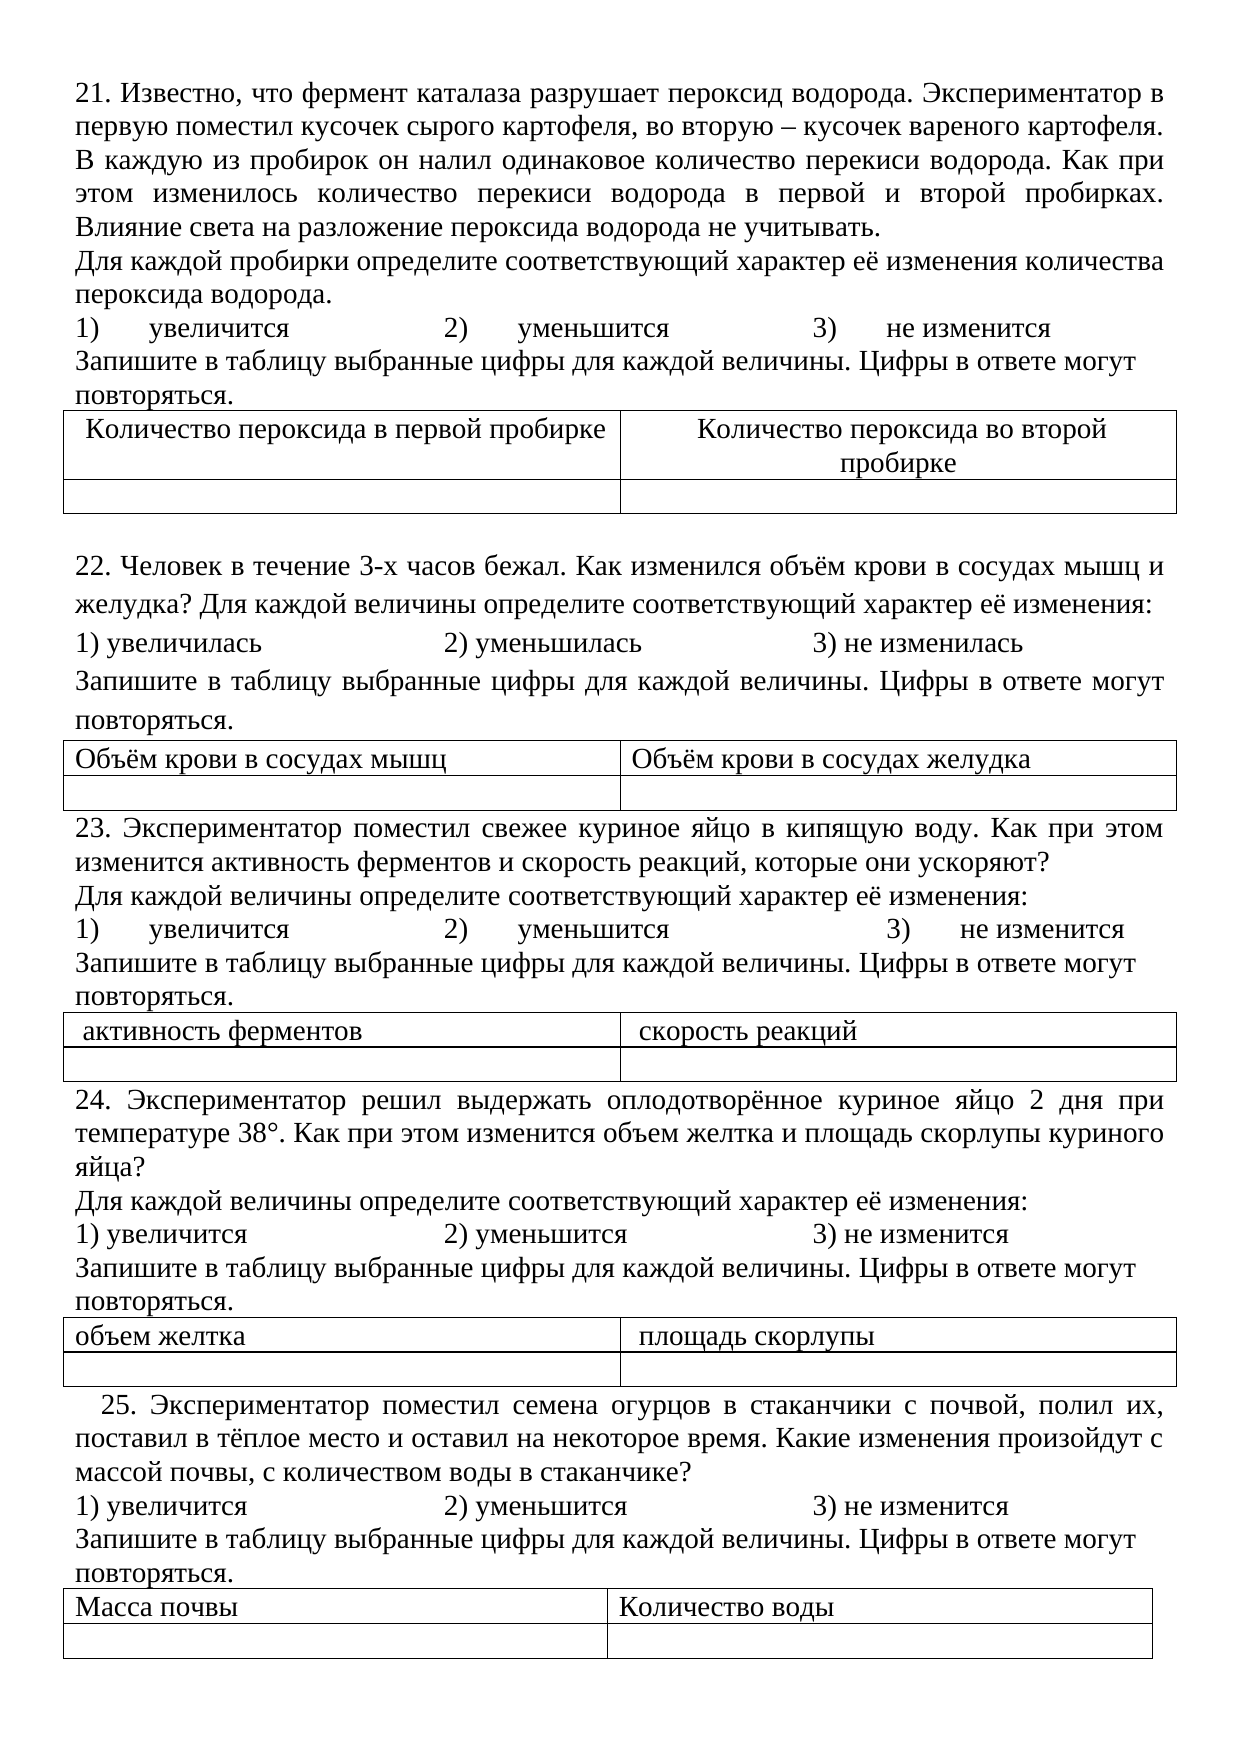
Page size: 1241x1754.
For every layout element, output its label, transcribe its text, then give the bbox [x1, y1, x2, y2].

text 1) увеличилась 2) уменьшилась 3) не изменилась [75, 625, 1165, 658]
table_cell [621, 776, 1176, 809]
table_header активность ферментов [64, 1013, 620, 1046]
text Запишите в таблицу выбранные цифры для каждой величины. Цифры в ответе могут [75, 1521, 1165, 1555]
text 1) увеличится 2) уменьшится 3) не изменится [75, 1488, 1165, 1521]
text Запишите в таблицу выбранные цифры для каждой величины. Цифры в ответе могут повторяться. [75, 663, 1165, 735]
text Для каждой величины определите соответствующий характер её изменения: [75, 878, 1165, 911]
table_header площадь скорлупы [621, 1318, 1176, 1351]
table_cell [64, 776, 620, 809]
table_header Объём крови в сосудах желудка [621, 741, 1176, 775]
table_cell [64, 1048, 620, 1081]
table_header скорость реакций [621, 1013, 1176, 1046]
table_header Количество пероксида в первой пробирке [64, 411, 620, 478]
table_cell [621, 480, 1176, 513]
table_cell [621, 1048, 1176, 1081]
table_header Количество воды [608, 1589, 1152, 1623]
text 25. Экспериментатор поместил семена огурцов в стаканчики с почвой, полил их, поставил в тёплое место и оставил на некоторое время. Какие изменения произойдут с массой почвы, с количеством воды в стаканчике? [75, 1387, 1165, 1488]
text Для каждой пробирки определите соответствующий характер её изменения количества пероксида водорода. [75, 243, 1165, 310]
text 1) увеличится 2) уменьшится 3) не изменится [75, 1216, 1165, 1250]
table_cell [64, 480, 620, 513]
text повторяться. [75, 1555, 1165, 1588]
table_header Количество пероксида во второй пробирке [621, 411, 1176, 478]
table_cell [621, 1353, 1176, 1386]
text 1) увеличится 2) уменьшится 3) не изменится [75, 911, 1165, 945]
table_cell [608, 1624, 1152, 1657]
text Запишите в таблицу выбранные цифры для каждой величины. Цифры в ответе могут [75, 1250, 1165, 1283]
table_cell [64, 1353, 620, 1386]
text Для каждой величины определите соответствующий характер её изменения: [75, 1183, 1165, 1216]
text 21. Известно, что фермент каталаза разрушает пероксид водорода. Экспериментатор в первую поместил кусочек сырого картофеля, во вторую – кусочек вареного картофеля. В каждую из пробирок он налил одинаковое количество перекиси водорода. Как при этом изменилось количество перекиси водорода в первой и второй пробирках. Влияние света на разложение пероксида водорода не учитывать. [75, 75, 1165, 243]
table_header Масса почвы [64, 1589, 607, 1623]
text 1) увеличится 2) уменьшится 3) не изменится [75, 310, 1165, 343]
text 23. Экспериментатор поместил свежее куриное яйцо в кипящую воду. Как при этом изменится активность ферментов и скорость реакций, которые они ускоряют? [75, 811, 1165, 878]
text повторяться. [75, 1283, 1165, 1317]
table_header объем желтка [64, 1318, 620, 1351]
table_header Объём крови в сосудах мышц [64, 741, 620, 775]
table_cell [64, 1624, 607, 1657]
text 24. Экспериментатор решил выдержать оплодотворённое куриное яйцо 2 дня при температуре 38°. Как при этом изменится объем желтка и площадь скорлупы куриного яйца? [75, 1082, 1165, 1183]
text Запишите в таблицу выбранные цифры для каждой величины. Цифры в ответе могут повторяться. [75, 343, 1165, 410]
text 22. Человек в течение 3-х часов бежал. Как изменился объём крови в сосудах мышц и желудка? Для каждой величины определите соответствующий характер её изменения: [75, 548, 1165, 620]
text Запишите в таблицу выбранные цифры для каждой величины. Цифры в ответе могут повторяться. [75, 945, 1165, 1012]
